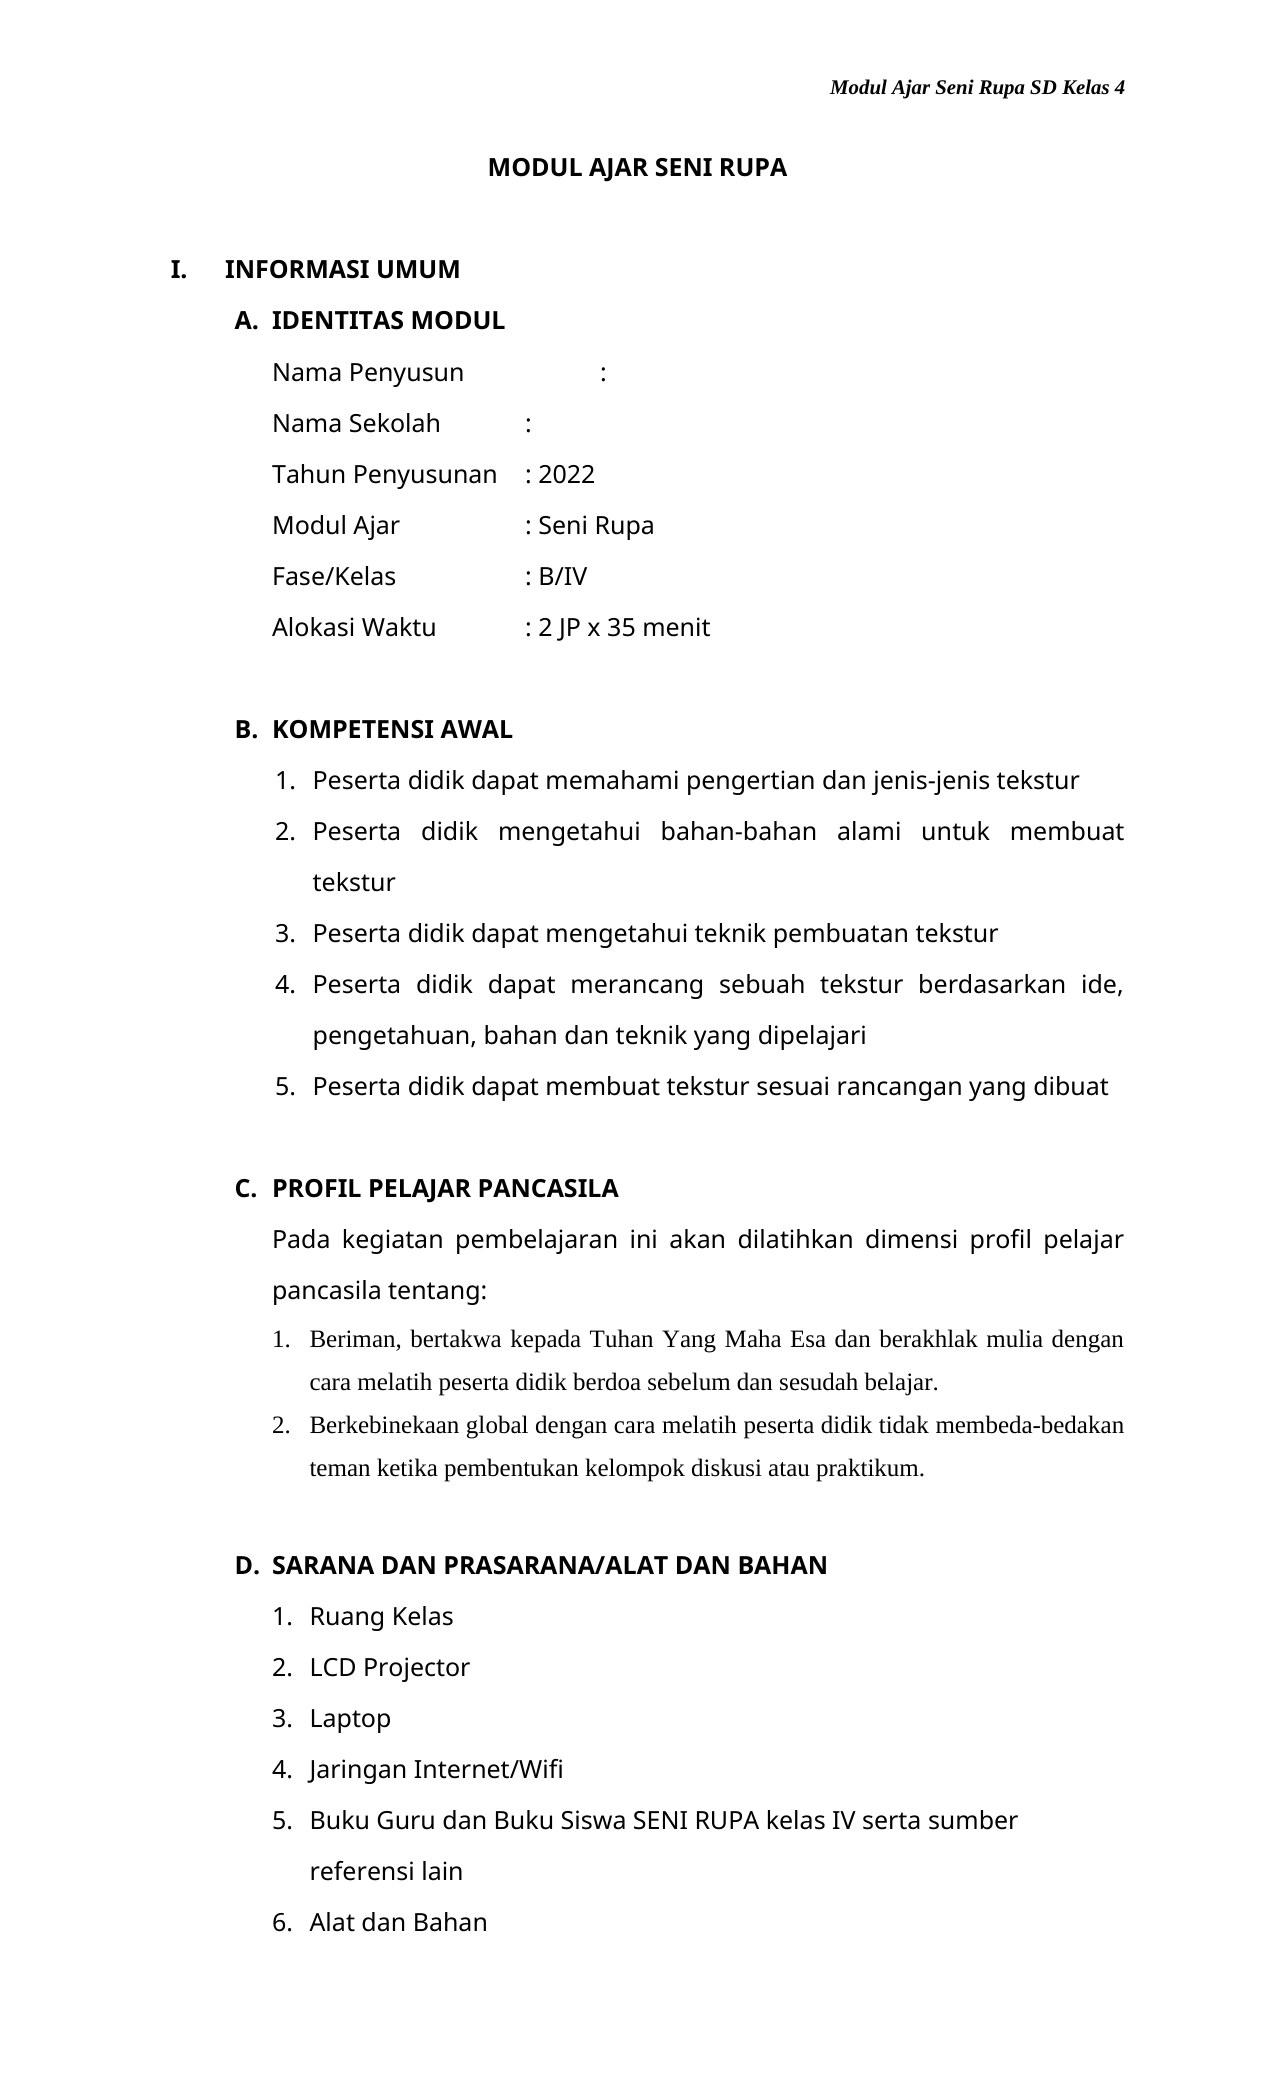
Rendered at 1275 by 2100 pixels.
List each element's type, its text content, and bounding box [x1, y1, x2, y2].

text Fase/Kelas : B/IV [272, 558, 1125, 592]
list Peserta didik dapat mengetahui teknik pembuatan tekstur [275, 916, 1125, 950]
list INFORMASI UMUM [187, 252, 1125, 286]
list Nama Penyusun : [272, 354, 1125, 388]
list KOMPETENSI AWAL [234, 711, 1125, 746]
list Peserta didik dapat memahami pengertian dan jenis-jenis tekstur [275, 762, 1125, 797]
list Peserta didik mengetahui bahan-bahan alami untuk membuat tekstur [275, 813, 1125, 899]
text Modul Ajar : Seni Rupa [272, 507, 1125, 541]
list Alat dan Bahan [272, 1905, 1125, 1939]
text Pada kegiatan pembelajaran ini akan dilatihkan dimensi profil pelajar pancasila tentang: [272, 1222, 1125, 1307]
text Alokasi Waktu : 2 JP x 35 menit [272, 609, 1125, 643]
text MODUL AJAR SENI RUPA [150, 150, 1125, 184]
list Berkebinekaan global dengan cara melatih peserta didik tidak membeda-bedakan teman ketika pembentukan kelompok diskusi atau praktikum. [272, 1410, 1125, 1482]
list IDENTITAS MODUL [234, 303, 1125, 337]
list LCD Projector [272, 1649, 1125, 1684]
list Peserta didik dapat merancang sebuah tekstur berdasarkan ide, pengetahuan, bahan dan teknik yang dipelajari [275, 967, 1125, 1052]
list Beriman, bertakwa kepada Tuhan Yang Maha Esa dan berakhlak mulia dengan cara melatih peserta didik berdoa sebelum dan sesudah belajar. [272, 1324, 1125, 1396]
list Jaringan Internet/Wifi [272, 1752, 1125, 1786]
list Laptop [272, 1701, 1125, 1735]
list Peserta didik dapat membuat tekstur sesuai rancangan yang dibuat [275, 1069, 1125, 1103]
list Ruang Kelas [272, 1598, 1125, 1633]
list Buku Guru dan Buku Siswa SENI RUPA kelas IV serta sumber referensi lain [272, 1803, 1125, 1888]
list SARANA DAN PRASARANA/ALAT DAN BAHAN [234, 1547, 1125, 1582]
text Tahun Penyusunan : 2022 [272, 456, 1125, 490]
list PROFIL PELAJAR PANCASILA [234, 1171, 1125, 1205]
text Nama Sekolah : [272, 405, 1125, 439]
